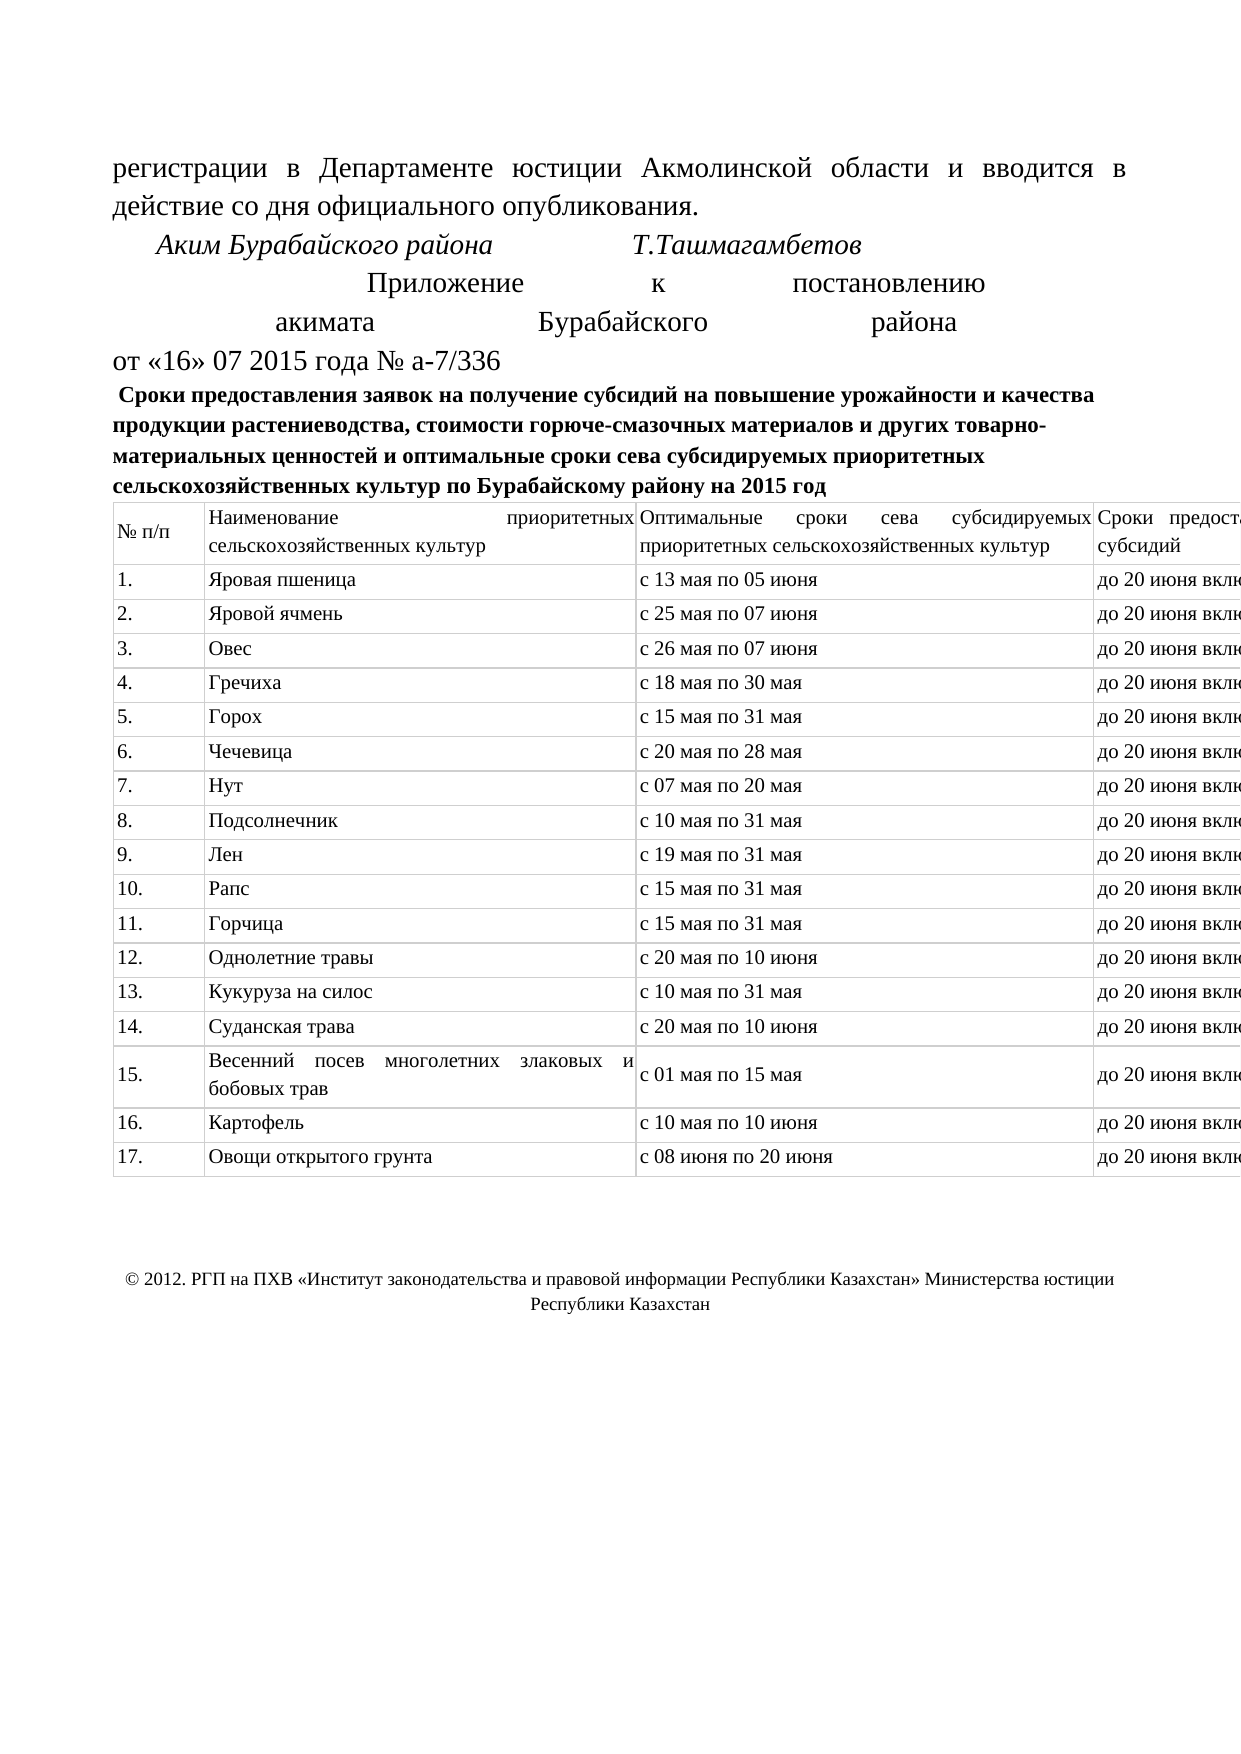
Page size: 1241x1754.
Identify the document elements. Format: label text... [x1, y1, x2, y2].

table_cell с 10 мая по 31 мая [637, 978, 1093, 1011]
table_cell Рапс [205, 875, 635, 908]
table_cell 10. [114, 875, 204, 908]
table_cell 1. [114, 565, 204, 598]
table_cell до 20 июня включительно [1094, 1109, 1240, 1142]
table_cell до 20 июня включительно [1094, 840, 1240, 873]
table_cell до 20 июня включительно [1094, 944, 1240, 977]
table_cell Картофель [205, 1109, 635, 1142]
table_header Наименование приоритетных сельскохозяйственных культур [205, 503, 635, 564]
table_cell 9. [114, 840, 204, 873]
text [112, 150, 1128, 222]
table_cell Нут [205, 772, 635, 805]
table_cell 6. [114, 737, 204, 770]
table_cell 15. [114, 1047, 204, 1107]
table_cell 16. [114, 1109, 204, 1142]
table_cell с 08 июня по 20 июня [637, 1143, 1093, 1176]
table_header Оптимальные сроки сева субсидируемых приоритетных сельскохозяйственных культур [637, 503, 1093, 564]
table_cell Горох [205, 703, 635, 736]
table_cell 14. [114, 1012, 204, 1045]
table_cell Чечевица [205, 737, 635, 770]
table_cell Гречиха [205, 669, 635, 702]
table_cell с 15 мая по 31 мая [637, 875, 1093, 908]
text © 2012. РГП на ПХВ «Институт законодательства и правовой информации Республики Казахстан» Министерства юстиции Республики Казахстан [112, 1268, 1128, 1314]
table_cell 3. [114, 634, 204, 667]
text Приложение к постановлению акимата Бурабайского района от «16» 07 2015 года № а-7/336 [112, 266, 1128, 376]
table_cell до 20 июня включительно [1094, 634, 1240, 667]
table_cell до 20 июня включительно [1094, 737, 1240, 770]
table_cell 2. [114, 600, 204, 633]
table_cell с 26 мая по 07 июня [637, 634, 1093, 667]
table_cell 17. [114, 1143, 204, 1176]
table_cell с 18 мая по 30 мая [637, 669, 1093, 702]
table_cell Однолетние травы [205, 944, 635, 977]
table_cell Овощи открытого грунта [205, 1143, 635, 1176]
table_cell до 20 июня включительно [1094, 703, 1240, 736]
text Сроки предоставления заявок на получение субсидий на повышение урожайности и качества продукции растениеводства, стоимости горюче-смазочных материалов и других товарно-материальных ценностей и оптимальные сроки сева субсидируемых приоритетных сельскохозяйственных культур по Бурабайскому району на 2015 год [112, 381, 1128, 498]
table_cell с 10 мая по 10 июня [637, 1109, 1093, 1142]
table_cell 13. [114, 978, 204, 1011]
table_header № п/п [114, 503, 204, 564]
table_cell с 07 мая по 20 мая [637, 772, 1093, 805]
table_cell Овес [205, 634, 635, 667]
table_cell 8. [114, 806, 204, 839]
table_cell 12. [114, 944, 204, 977]
table_cell 4. [114, 669, 204, 702]
table_cell Яровой ячмень [205, 600, 635, 633]
table_cell до 20 июня включительно [1094, 978, 1240, 1011]
table_cell с 25 мая по 07 июня [637, 600, 1093, 633]
table_cell до 20 июня включительно [1094, 669, 1240, 702]
table_cell до 20 июня включительно [1094, 600, 1240, 633]
table_cell Кукуруза на силос [205, 978, 635, 1011]
table_cell до 20 июня включительно [1094, 1047, 1240, 1107]
table_cell Подсолнечник [205, 806, 635, 839]
table_cell с 19 мая по 31 мая [637, 840, 1093, 873]
table_cell с 10 мая по 31 мая [637, 806, 1093, 839]
table_cell 7. [114, 772, 204, 805]
table_cell с 20 мая по 10 июня [637, 944, 1093, 977]
table_cell с 01 мая по 15 мая [637, 1047, 1093, 1107]
table_cell Яровая пшеница [205, 565, 635, 598]
table_cell Горчица [205, 909, 635, 942]
table_cell 11. [114, 909, 204, 942]
table_header Сроки предоставления заявок на получение субсидий [1094, 503, 1240, 564]
table_cell до 20 июня включительно [1094, 565, 1240, 598]
table_cell с 15 мая по 31 мая [637, 909, 1093, 942]
table_cell с 20 мая по 28 мая [637, 737, 1093, 770]
table_cell до 20 июня включительно [1094, 909, 1240, 942]
table_cell 5. [114, 703, 204, 736]
table_cell до 20 июня включительно [1094, 1012, 1240, 1045]
table_cell с 15 мая по 31 мая [637, 703, 1093, 736]
table_cell Весенний посев многолетних злаковых и бобовых трав [205, 1047, 635, 1107]
table_cell Суданская трава [205, 1012, 635, 1045]
table_cell до 20 июня включительно [1094, 806, 1240, 839]
text Аким Бурабайского района Т.Ташмагамбетов [112, 227, 1128, 261]
table_cell с 20 мая по 10 июня [637, 1012, 1093, 1045]
table_cell до 20 июня включительно [1094, 772, 1240, 805]
table_cell до 20 июня включительно [1094, 1143, 1240, 1176]
table_cell Лен [205, 840, 635, 873]
table_cell до 20 июня включительно [1094, 875, 1240, 908]
table_cell с 13 мая по 05 июня [637, 565, 1093, 598]
